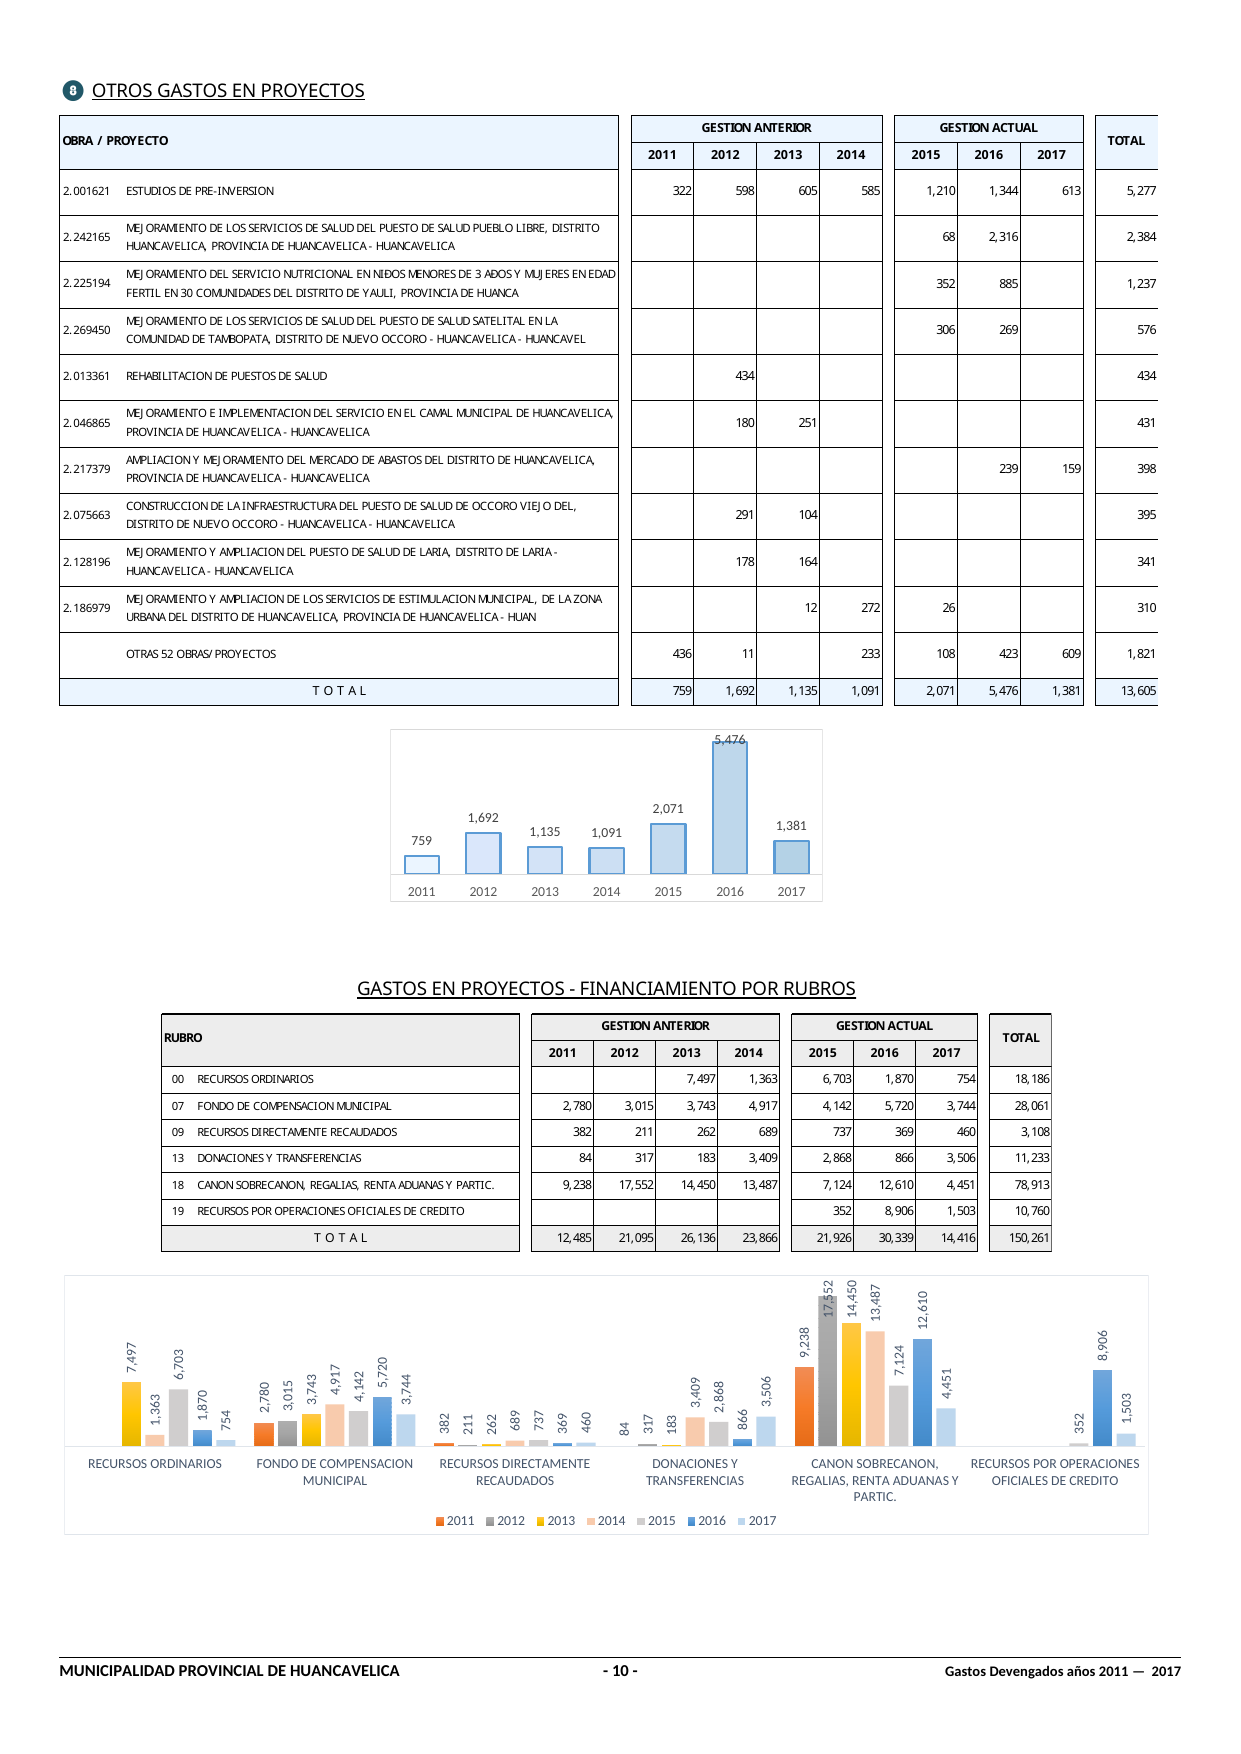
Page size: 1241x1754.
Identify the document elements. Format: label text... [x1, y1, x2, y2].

table_header ❽ OTROS GASTOS EN PROYECTOS [39, 71, 1174, 908]
table_header GASTOS EN PROYECTOS - FINANCIAMIENTO POR RUBROS [39, 931, 1174, 1541]
